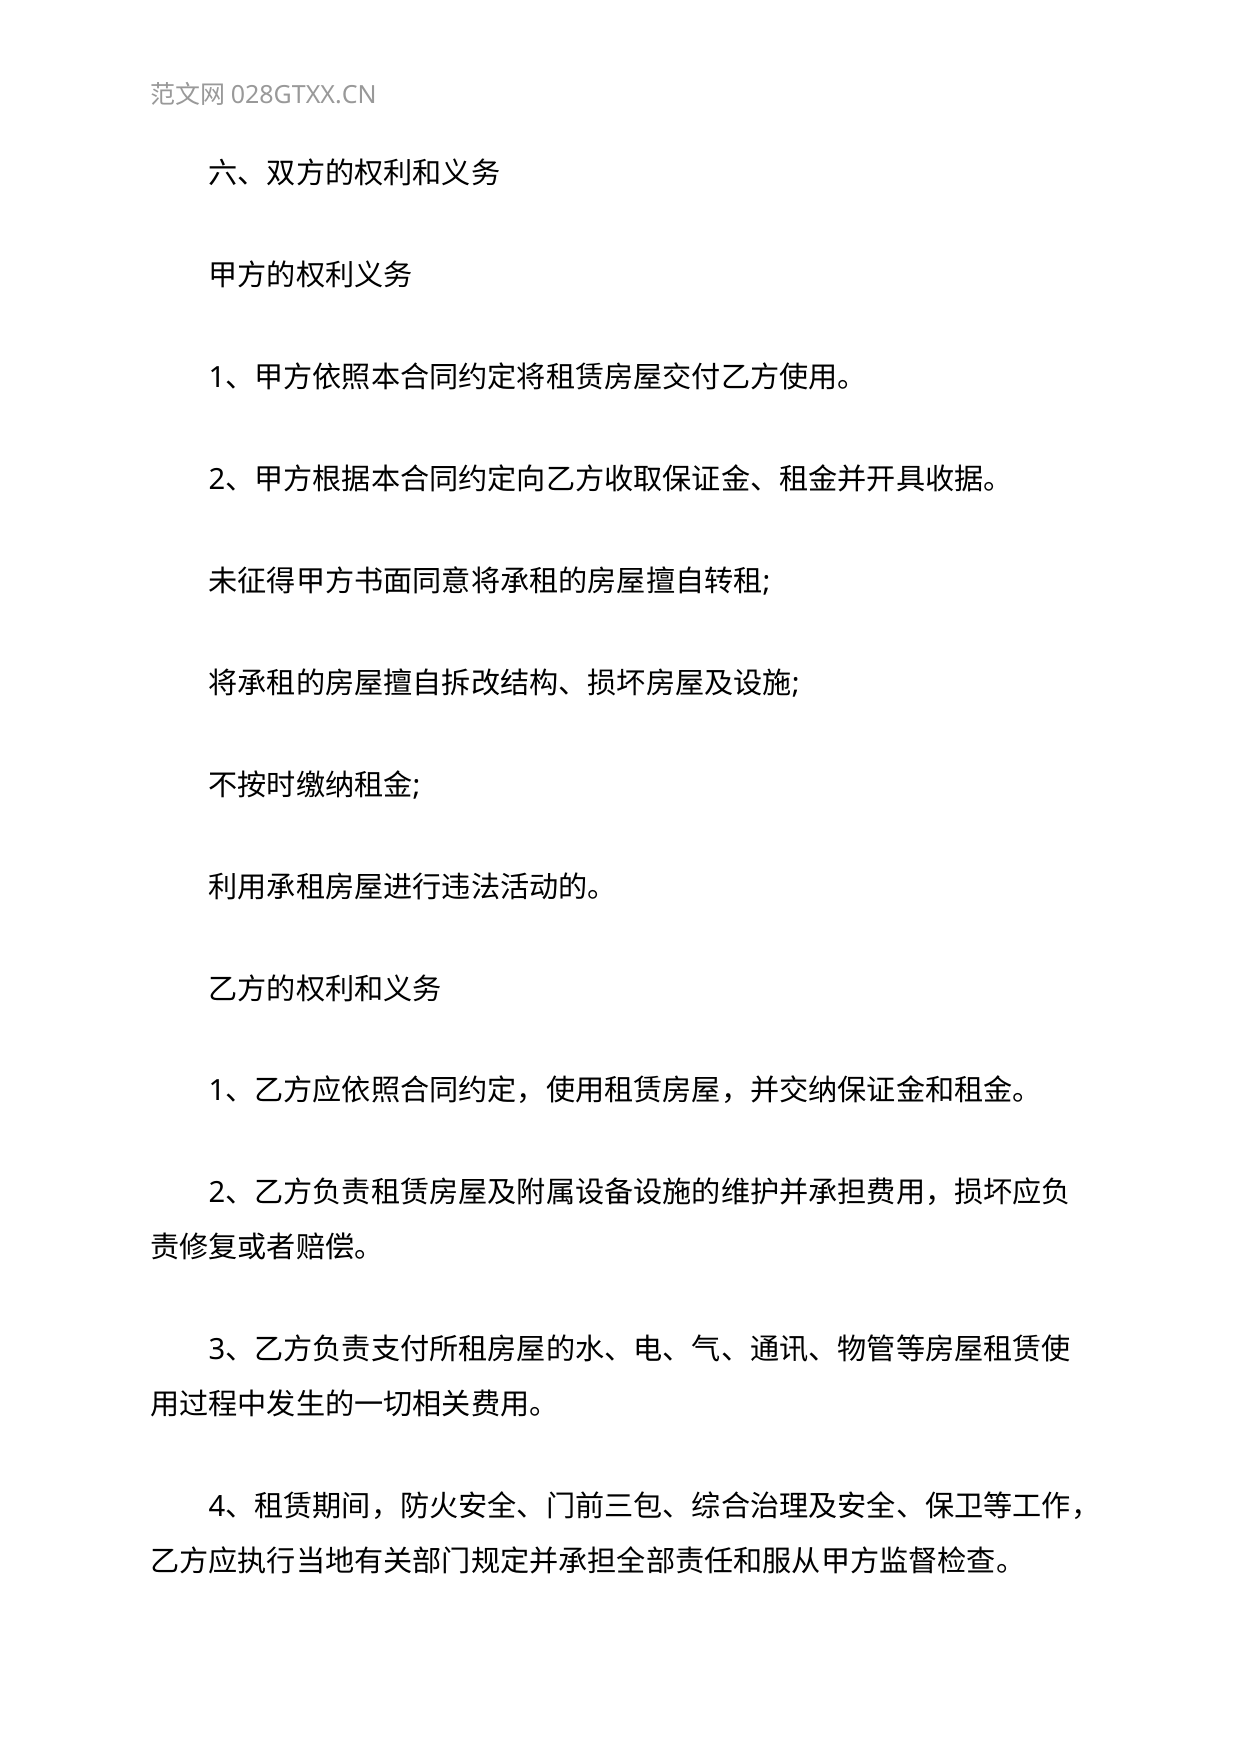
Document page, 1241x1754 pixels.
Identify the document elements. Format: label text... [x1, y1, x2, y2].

text 3、乙方负责支付所租房屋的水、电、气、通讯、物管等房屋租赁使用过程中发生的一切相关费用。 [150, 1326, 1090, 1423]
text 2、甲方根据本合同约定向乙方收取保证金、租金并开具收据。 [150, 456, 1090, 498]
text 4、租赁期间，防火安全、门前三包、综合治理及安全、保卫等工作，乙方应执行当地有关部门规定并承担全部责任和服从甲方监督检查。 [150, 1482, 1090, 1580]
text 利用承租房屋进行违法活动的。 [150, 863, 1090, 906]
text 将承租的房屋擅自拆改结构、损坏房屋及设施; [150, 659, 1090, 702]
text 1、乙方应依照合同约定，使用租赁房屋，并交纳保证金和租金。 [150, 1067, 1090, 1109]
text 未征得甲方书面同意将承租的房屋擅自转租; [150, 557, 1090, 600]
text 乙方的权利和义务 [150, 965, 1090, 1007]
text 1、甲方依照本合同约定将租赁房屋交付乙方使用。 [150, 353, 1090, 396]
text 不按时缴纳租金; [150, 761, 1090, 804]
text 六、双方的权利和义务 [150, 150, 1090, 192]
text 2、乙方负责租赁房屋及附属设备设施的维护并承担费用，损坏应负责修复或者赔偿。 [150, 1169, 1090, 1266]
text 甲方的权利义务 [150, 252, 1090, 294]
